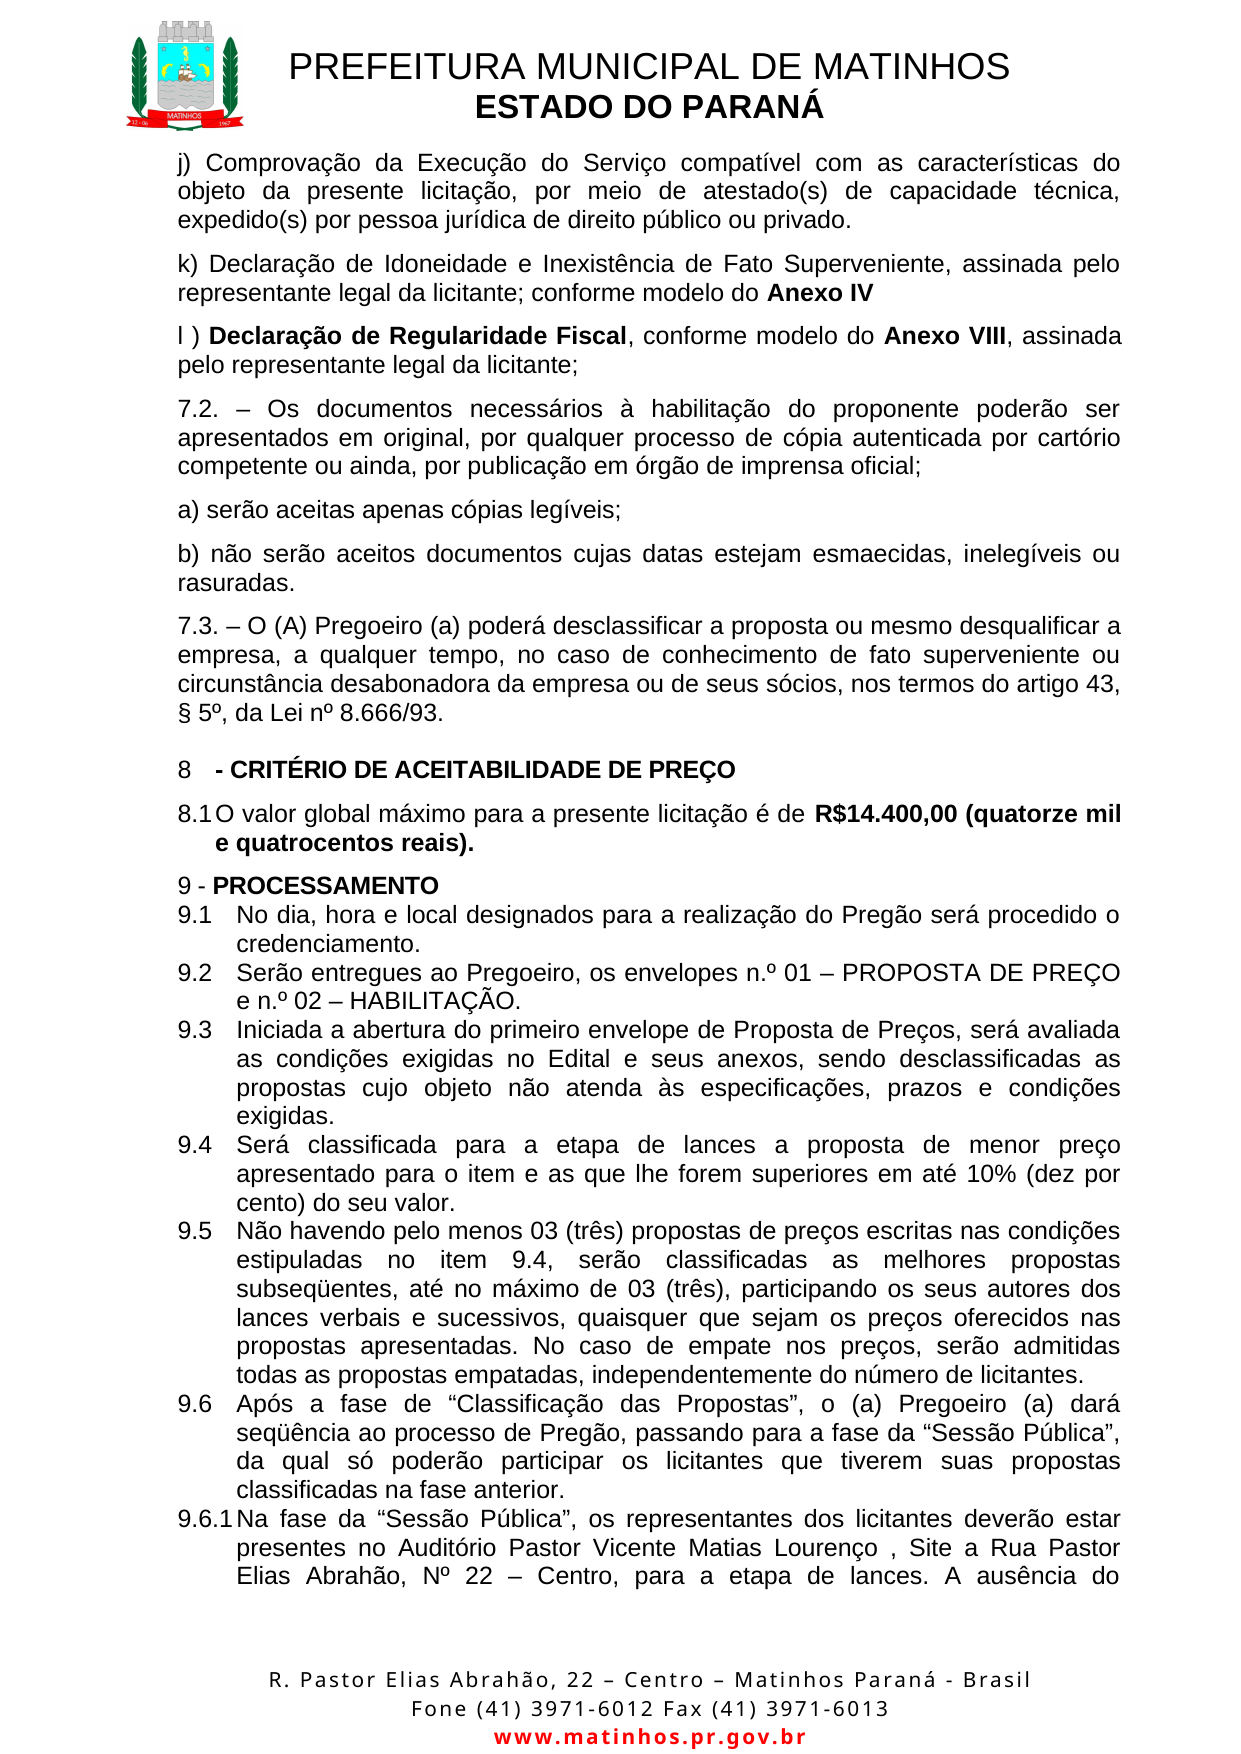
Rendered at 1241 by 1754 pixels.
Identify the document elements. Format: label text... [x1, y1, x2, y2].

list Será classificada para a etapa de lances a proposta de menor preço apresentado para o item e as que lhe forem superiores em até 10% (dez por cento) do seu valor. [177, 1130, 1122, 1216]
text k) Declaração de Idoneidade e Inexistência de Fato Superveniente, assinada pelo representante legal da licitante; conforme modelo do Anexo IV [177, 249, 1122, 306]
text b) não serão aceitos documentos cujas datas estejam esmaecidas, inelegíveis ou rasuradas. [177, 539, 1122, 596]
list O valor global máximo para a presente licitação é de R$14.400,00 (quatorze mil e quatrocentos reais). [177, 799, 1122, 856]
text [177, 1504, 1122, 1590]
text 7.3. – O (A) Pregoeiro (a) poderá desclassificar a proposta ou mesmo desqualificar a empresa, a qualquer tempo, no caso de conhecimento de fato superveniente ou circunstância desabonadora da empresa ou de seus sócios, nos termos do artigo 43, § 5º, da Lei nº 8.666/93. [177, 611, 1122, 726]
list Serão entregues ao Pregoeiro, os envelopes n.º 01 – PROPOSTA DE PREÇO e n.º 02 – HABILITAÇÃO. [177, 958, 1122, 1015]
list - CRITÉRIO DE ACEITABILIDADE DE PREÇO [177, 755, 1122, 784]
list Iniciada a abertura do primeiro envelope de Proposta de Preços, será avaliada as condições exigidas no Edital e seus anexos, sendo desclassificadas as propostas cujo objeto não atenda às especificações, prazos e condições exigidas. [177, 1015, 1122, 1130]
list Após a fase de “Classificação das Propostas”, o (a) Pregoeiro (a) dará seqüência ao processo de Pregão, passando para a fase da “Sessão Pública”, da qual só poderão participar os licitantes que tiverem suas propostas classificadas na fase anterior. [177, 1389, 1122, 1504]
text 9 - PROCESSAMENTO [177, 871, 1122, 900]
text a) serão aceitas apenas cópias legíveis; [177, 495, 1122, 524]
text j) Comprovação da Execução do Serviço compatível com as características do objeto da presente licitação, por meio de atestado(s) de capacidade técnica, expedido(s) por pessoa jurídica de direito público ou privado. [177, 148, 1122, 234]
text l ) Declaração de Regularidade Fiscal, conforme modelo do Anexo VIII, assinada pelo representante legal da licitante; [177, 321, 1122, 379]
text 7.2. – Os documentos necessários à habilitação do proponente poderão ser apresentados em original, por qualquer processo de cópia autenticada por cartório competente ou ainda, por publicação em órgão de imprensa oficial; [177, 394, 1122, 480]
list No dia, hora e local designados para a realização do Pregão será procedido o credenciamento. [177, 900, 1122, 958]
picture [126, 21, 244, 131]
list Não havendo pelo menos 03 (três) propostas de preços escritas nas condições estipuladas no item 9.4, serão classificadas as melhores propostas subseqüentes, até no máximo de 03 (três), participando os seus autores dos lances verbais e sucessivos, quaisquer que sejam os preços oferecidos nas propostas apresentadas. No caso de empate nos preços, serão admitidas todas as propostas empatadas, independentemente do número de licitantes. [177, 1216, 1122, 1389]
